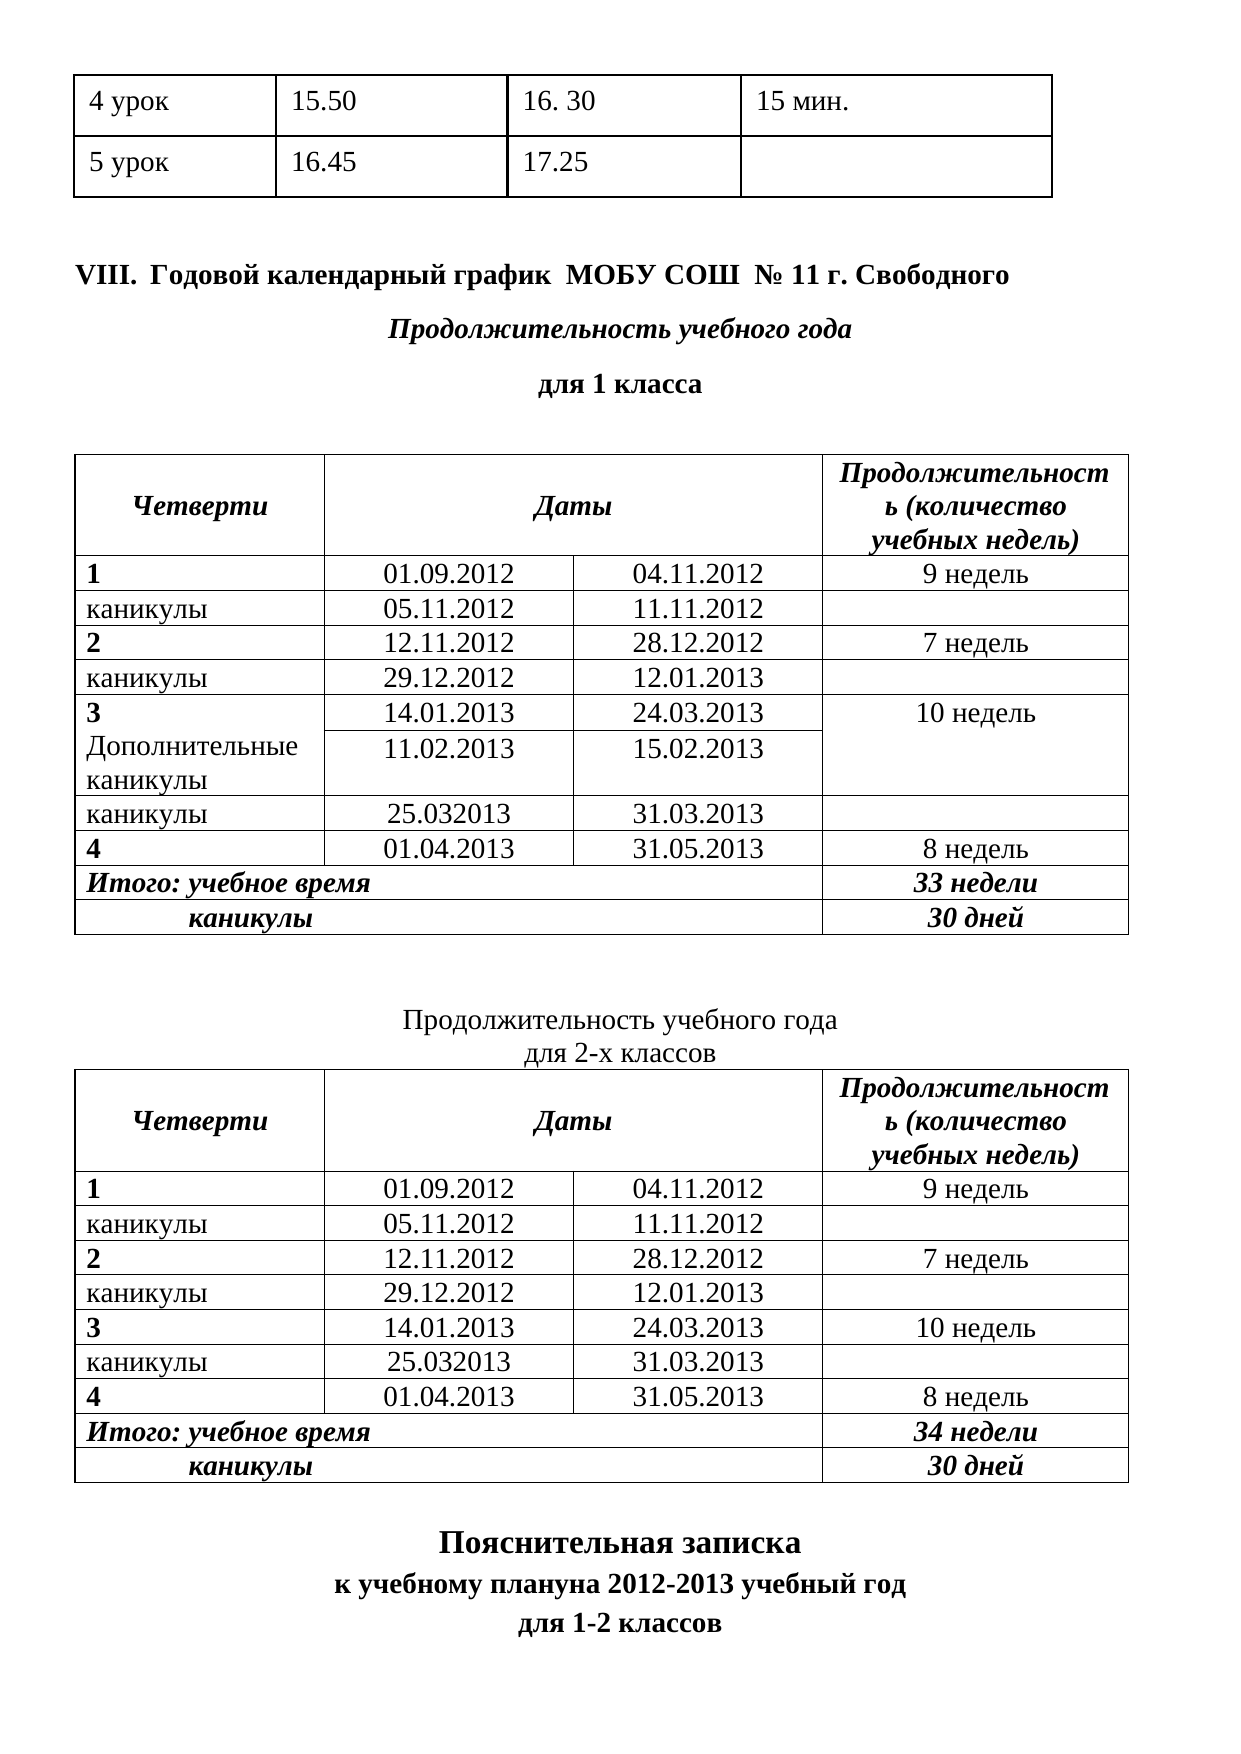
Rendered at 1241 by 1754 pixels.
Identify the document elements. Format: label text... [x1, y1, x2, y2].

table_cell 25.032013 [325, 796, 573, 830]
table_cell 24.03.2013 [574, 695, 822, 730]
table_cell 31.05.2013 [574, 1379, 822, 1413]
table_cell 12.01.2013 [574, 660, 822, 694]
table_cell 15 мин. [742, 76, 1051, 135]
list Годовой календарный график МОБУ СОШ № 11 г. Свободного [75, 257, 1165, 291]
table_header Даты [325, 1070, 822, 1171]
text для 1 класса [75, 366, 1165, 399]
table_cell 10 недель [823, 1310, 1128, 1343]
table_cell 7 недель [823, 626, 1128, 659]
table_cell 29.12.2012 [325, 660, 573, 694]
table_cell [823, 1206, 1128, 1240]
table_cell 17.25 [509, 137, 740, 196]
table_cell [742, 137, 1051, 196]
table_cell [823, 1345, 1128, 1378]
table_cell 24.03.2013 [574, 1310, 822, 1343]
table_cell 04.11.2012 [574, 1172, 822, 1205]
table_cell 31.03.2013 [574, 796, 822, 830]
table_cell [823, 796, 1128, 830]
table_cell 01.09.2012 [325, 1172, 573, 1205]
table_cell 5 урок [75, 137, 275, 196]
table_header Четверти [76, 455, 324, 555]
table_cell 9 недель [823, 556, 1128, 590]
table_cell каникулы [76, 796, 324, 830]
table_cell каникулы [76, 660, 324, 694]
table_cell 01.04.2013 [325, 831, 573, 864]
table_cell 2 [76, 1241, 324, 1274]
table_cell 12.01.2013 [574, 1275, 822, 1309]
table_header Даты [325, 455, 822, 555]
table_cell 01.09.2012 [325, 556, 573, 590]
table_cell 34 недели [823, 1414, 1128, 1447]
table_cell 12.11.2012 [325, 626, 573, 659]
table_cell 31.05.2013 [574, 831, 822, 864]
table_cell 14.01.2013 [325, 1310, 573, 1343]
table_cell 7 недель [823, 1241, 1128, 1274]
table_cell 16.45 [277, 137, 506, 196]
table_cell 2 [76, 626, 324, 659]
table_header Четверти [76, 1070, 324, 1171]
table_cell Итого: учебное время [76, 1414, 822, 1447]
table_cell 4 урок [75, 76, 275, 135]
table_cell 4 [76, 1379, 324, 1413]
table_cell 05.11.2012 [325, 1206, 573, 1240]
table_cell 14.01.2013 [325, 695, 573, 730]
table_cell [823, 1275, 1128, 1309]
text для 2-х классов [75, 1035, 1165, 1069]
table_cell 9 недель [823, 1172, 1128, 1205]
table_cell 30 дней [823, 900, 1128, 934]
table_cell 3 Дополнительные каникулы [76, 695, 324, 795]
table_cell 8 недель [823, 831, 1128, 864]
table_cell каникулы [76, 1206, 324, 1240]
table_cell 10 недель [823, 695, 1128, 795]
table_header Продолжительность (количество учебных недель) [823, 1070, 1128, 1171]
table_cell 05.11.2012 [325, 591, 573, 624]
table_cell 01.04.2013 [325, 1379, 573, 1413]
text Пояснительная записка [75, 1522, 1165, 1561]
table_cell 15.50 [277, 76, 506, 135]
table_cell [823, 660, 1128, 694]
table_cell 4 [76, 831, 324, 864]
table_cell Итого: учебное время [76, 866, 822, 899]
table_cell 29.12.2012 [325, 1275, 573, 1309]
table_cell 30 дней [823, 1448, 1128, 1482]
table_cell 11.02.2013 [325, 731, 573, 795]
table_header Продолжительность (количество учебных недель) [823, 455, 1128, 555]
table_cell каникулы [76, 1345, 324, 1378]
table_cell каникулы [76, 1275, 324, 1309]
table_cell 8 недель [823, 1379, 1128, 1413]
table_cell 1 [76, 556, 324, 590]
table_cell 16. 30 [509, 76, 740, 135]
table_cell 31.03.2013 [574, 1345, 822, 1378]
table_cell каникулы [76, 1448, 822, 1482]
text Продолжительность учебного года [75, 311, 1165, 345]
table_cell каникулы [76, 900, 822, 934]
table_cell 15.02.2013 [574, 731, 822, 795]
table_cell 1 [76, 1172, 324, 1205]
table_cell 28.12.2012 [574, 626, 822, 659]
table_cell 3 [76, 1310, 324, 1343]
table_cell 28.12.2012 [574, 1241, 822, 1274]
table_cell 12.11.2012 [325, 1241, 573, 1274]
table_cell 04.11.2012 [574, 556, 822, 590]
table_cell [823, 591, 1128, 624]
table_cell 25.032013 [325, 1345, 573, 1378]
text к учебному плануна 2012-2013 учебный год [75, 1561, 1165, 1600]
table_cell 11.11.2012 [574, 591, 822, 624]
text для 1-2 классов [75, 1600, 1165, 1639]
text Продолжительность учебного года [75, 1002, 1165, 1035]
table_cell 33 недели [823, 866, 1128, 899]
table_cell 11.11.2012 [574, 1206, 822, 1240]
table_cell каникулы [76, 591, 324, 624]
